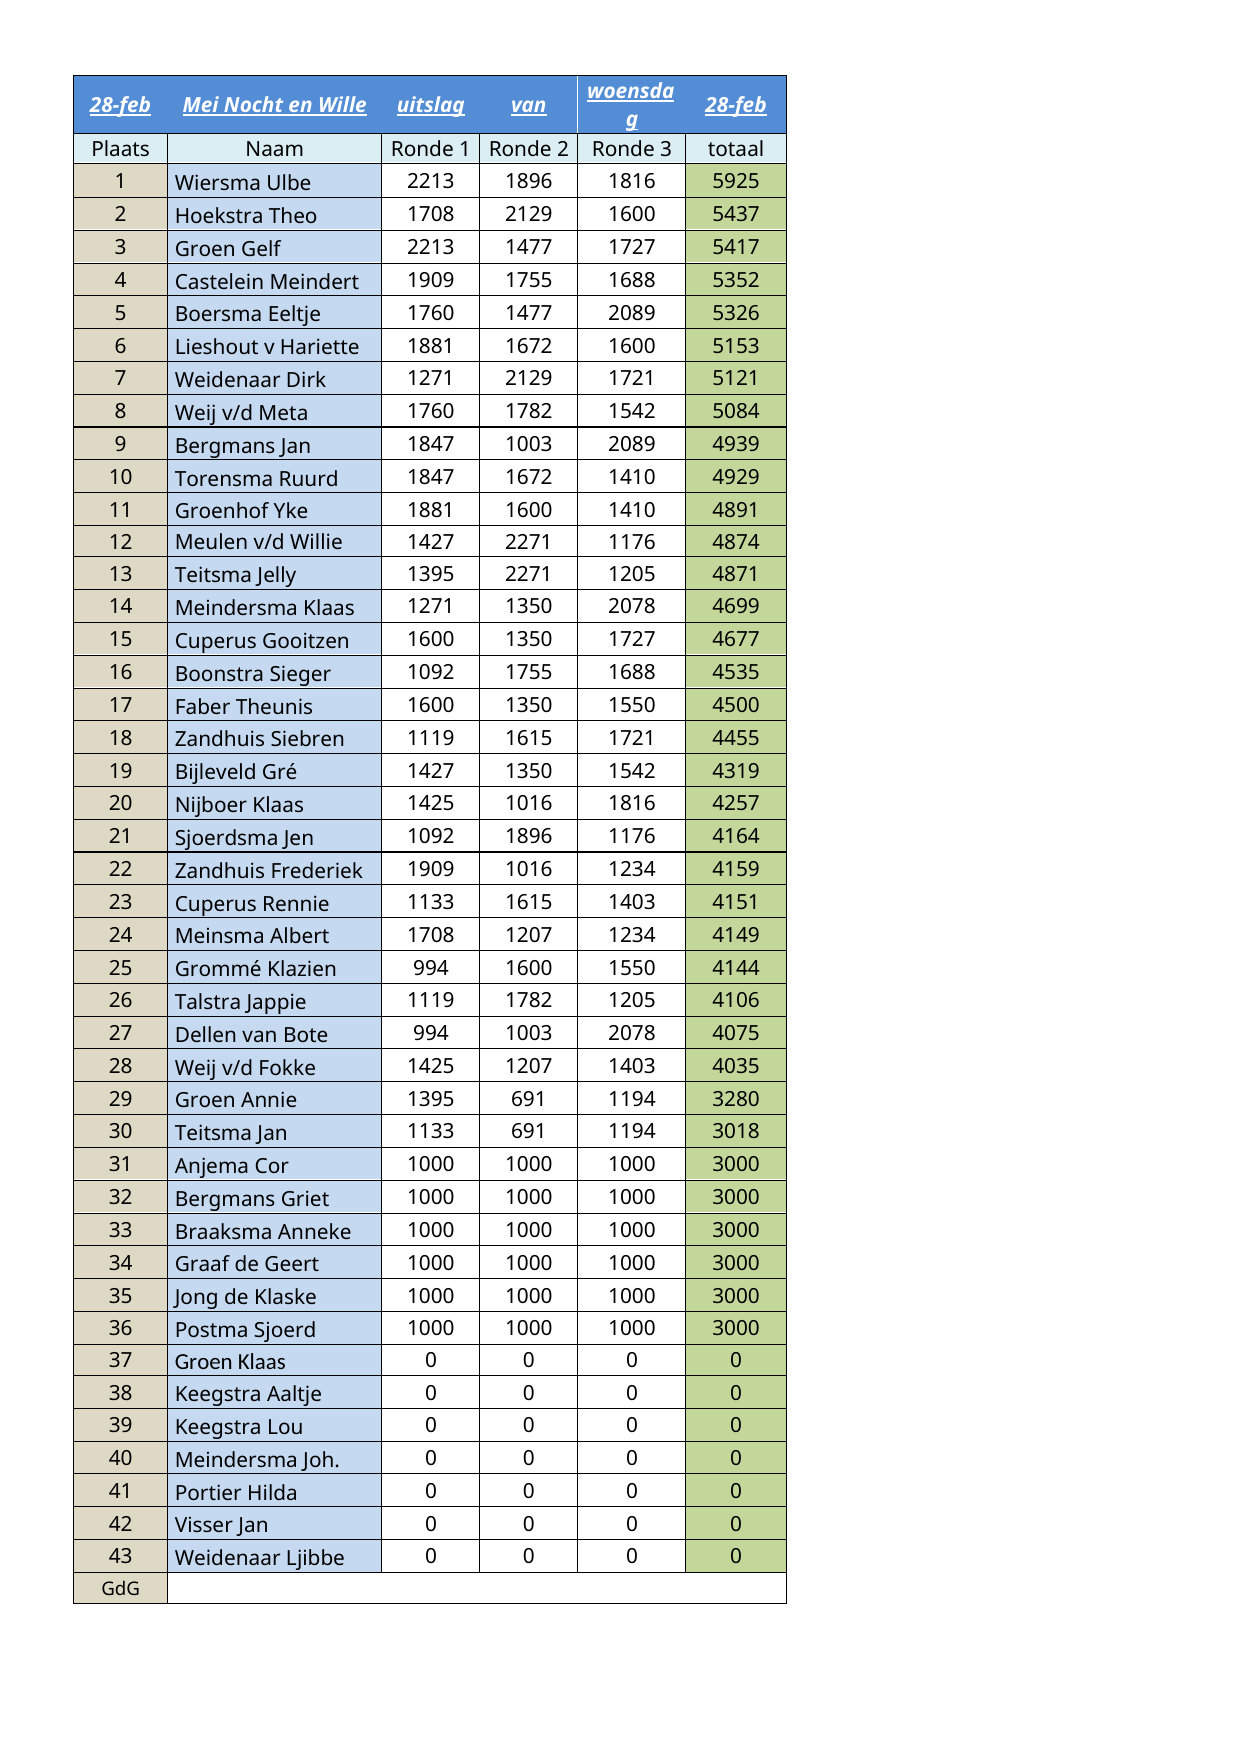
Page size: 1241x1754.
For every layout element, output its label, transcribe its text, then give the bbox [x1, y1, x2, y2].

table_cell 1000 [382, 1181, 479, 1212]
table_cell 1000 [578, 1148, 685, 1179]
table_cell 1672 [480, 329, 577, 361]
table_cell 1425 [382, 787, 479, 819]
table_cell 3000 [686, 1181, 786, 1212]
table_cell 2271 [480, 557, 577, 589]
table_cell 13 [74, 557, 167, 589]
table_cell 4455 [686, 721, 786, 753]
table_cell Ronde 2 [480, 134, 577, 162]
table_cell 5153 [686, 329, 786, 361]
table_cell 1194 [578, 1082, 685, 1114]
table_cell 1896 [480, 164, 577, 197]
table_cell 1615 [480, 721, 577, 753]
table_cell 0 [382, 1474, 479, 1506]
table_cell 1896 [480, 820, 577, 851]
table_cell 994 [382, 951, 479, 983]
table_header 28-feb [74, 76, 167, 133]
table_cell 1205 [578, 984, 685, 1016]
table_cell Visser Jan [168, 1507, 381, 1539]
table_cell 1847 [382, 460, 479, 492]
table_cell Anjema Cor [168, 1148, 381, 1179]
table_cell 2213 [382, 164, 479, 197]
table_cell 0 [578, 1442, 685, 1473]
table_cell 1782 [480, 395, 577, 426]
table_cell 31 [74, 1148, 167, 1179]
table_cell 1600 [480, 493, 577, 525]
table_cell 1092 [382, 656, 479, 687]
table_cell Boonstra Sieger [168, 656, 381, 687]
table_cell 10 [74, 460, 167, 492]
table_cell 0 [382, 1507, 479, 1539]
table_cell 15 [74, 623, 167, 654]
table_cell Boersma Eeltje [168, 296, 381, 328]
table_cell 1176 [578, 820, 685, 851]
table_cell 1000 [480, 1214, 577, 1245]
table_cell 36 [74, 1312, 167, 1344]
table_cell 1816 [578, 787, 685, 819]
table_cell 1721 [578, 721, 685, 753]
table_cell 1119 [382, 721, 479, 753]
table_cell 5417 [686, 231, 786, 262]
table_cell 12 [74, 526, 167, 556]
table_cell 30 [74, 1115, 167, 1147]
table_cell 1194 [578, 1115, 685, 1147]
table_cell 1600 [382, 689, 479, 720]
table_cell Grommé Klazien [168, 951, 381, 983]
table_cell 1403 [578, 1049, 685, 1081]
table_cell 22 [74, 853, 167, 884]
table_cell 4699 [686, 590, 786, 622]
table_cell 33 [74, 1214, 167, 1245]
table_cell 0 [686, 1507, 786, 1539]
table_cell 5 [74, 296, 167, 328]
table_cell 1909 [382, 264, 479, 295]
table_cell Keegstra Lou [168, 1409, 381, 1441]
table_cell 1234 [578, 918, 685, 950]
table_cell 4149 [686, 918, 786, 950]
table_cell Cuperus Gooitzen [168, 623, 381, 654]
table_cell 1600 [578, 329, 685, 361]
table_cell Cuperus Rennie [168, 885, 381, 917]
table_cell 1550 [578, 951, 685, 983]
table_cell 4871 [686, 557, 786, 589]
table_cell 4939 [686, 428, 786, 459]
table_cell Groen Annie [168, 1082, 381, 1114]
table_cell 2129 [480, 198, 577, 229]
table_cell 1000 [480, 1181, 577, 1212]
table_cell 7 [74, 362, 167, 394]
table_cell 1176 [578, 526, 685, 556]
table_cell 42 [74, 1507, 167, 1539]
table_cell 994 [382, 1017, 479, 1048]
table_cell totaal [686, 134, 786, 162]
table_cell 5437 [686, 198, 786, 229]
table_cell 2213 [382, 231, 479, 262]
table_cell 0 [578, 1507, 685, 1539]
table_cell Meindersma Joh. [168, 1442, 381, 1473]
table_cell Nijboer Klaas [168, 787, 381, 819]
table_cell 0 [480, 1540, 577, 1572]
table_cell 1847 [382, 428, 479, 459]
table_cell Weij v/d Meta [168, 395, 381, 426]
table_cell 25 [74, 951, 167, 983]
table_cell 4151 [686, 885, 786, 917]
table_cell 39 [74, 1409, 167, 1441]
table_cell 1000 [382, 1214, 479, 1245]
table_cell 1133 [382, 885, 479, 917]
table_cell 14 [74, 590, 167, 622]
table_cell 11 [74, 493, 167, 525]
table_cell 1427 [382, 526, 479, 556]
table_cell 1672 [480, 460, 577, 492]
table_cell 1550 [578, 689, 685, 720]
table_cell 0 [480, 1376, 577, 1408]
table_cell 4164 [686, 820, 786, 851]
table_cell Postma Sjoerd [168, 1312, 381, 1344]
table_cell 8 [74, 395, 167, 426]
table_cell 3000 [686, 1246, 786, 1278]
table_cell 24 [74, 918, 167, 950]
table_cell 4535 [686, 656, 786, 687]
table_cell 1092 [382, 820, 479, 851]
table_cell Faber Theunis [168, 689, 381, 720]
table_cell 1000 [578, 1214, 685, 1245]
table_cell Plaats [74, 134, 167, 162]
table_cell Zandhuis Siebren [168, 721, 381, 753]
table_cell 4319 [686, 754, 786, 786]
table_cell 26 [74, 984, 167, 1016]
table_cell 2078 [578, 1017, 685, 1048]
table_cell 5925 [686, 164, 786, 197]
table_cell GdG [74, 1573, 167, 1603]
table_cell 0 [578, 1540, 685, 1572]
table_cell 0 [480, 1409, 577, 1441]
table_cell 1000 [578, 1312, 685, 1344]
table_cell Wiersma Ulbe [168, 164, 381, 197]
table_cell 1727 [578, 623, 685, 654]
table_cell 1542 [578, 395, 685, 426]
table_header Mei Nocht en Wille [167, 76, 382, 133]
table_cell 1000 [382, 1312, 479, 1344]
table_cell 43 [74, 1540, 167, 1572]
table_cell 1350 [480, 623, 577, 654]
table_cell 1600 [578, 198, 685, 229]
table_cell 1000 [578, 1246, 685, 1278]
table_cell 3000 [686, 1214, 786, 1245]
table_cell 6 [74, 329, 167, 361]
table_cell 1721 [578, 362, 685, 394]
table_cell 4500 [686, 689, 786, 720]
table_cell Meinsma Albert [168, 918, 381, 950]
table_cell 1403 [578, 885, 685, 917]
table_cell 41 [74, 1474, 167, 1506]
table_cell 1000 [382, 1246, 479, 1278]
table_cell Hoekstra Theo [168, 198, 381, 229]
table_header 28-feb [686, 76, 786, 133]
table_cell 0 [480, 1507, 577, 1539]
table_cell 1000 [578, 1181, 685, 1212]
table_cell 1000 [578, 1279, 685, 1311]
table_cell 1600 [480, 951, 577, 983]
table_cell 37 [74, 1345, 167, 1375]
table_cell Sjoerdsma Jen [168, 820, 381, 851]
table_cell 0 [686, 1345, 786, 1375]
table_cell 1016 [480, 853, 577, 884]
table_cell [168, 1573, 382, 1603]
table_header van [480, 76, 577, 133]
table_cell 23 [74, 885, 167, 917]
table_cell 5121 [686, 362, 786, 394]
table_cell 1425 [382, 1049, 479, 1081]
table_cell 1395 [382, 557, 479, 589]
table_cell 4929 [686, 460, 786, 492]
table_cell 1782 [480, 984, 577, 1016]
table_cell 1816 [578, 164, 685, 197]
table_cell 1350 [480, 590, 577, 622]
table_cell 1477 [480, 296, 577, 328]
table_cell 1119 [382, 984, 479, 1016]
table_cell 1881 [382, 329, 479, 361]
table_cell 34 [74, 1246, 167, 1278]
table_cell 1000 [480, 1246, 577, 1278]
table_header uitslag [382, 76, 480, 133]
table_cell Teitsma Jan [168, 1115, 381, 1147]
table_cell 1909 [382, 853, 479, 884]
table_cell Groen Gelf [168, 231, 381, 262]
table_cell Talstra Jappie [168, 984, 381, 1016]
table_cell 0 [686, 1409, 786, 1441]
table_cell 3000 [686, 1148, 786, 1179]
table_cell 1760 [382, 296, 479, 328]
table_cell Bijleveld Gré [168, 754, 381, 786]
table_cell 0 [578, 1376, 685, 1408]
table_cell 1708 [382, 918, 479, 950]
table_cell Bergmans Jan [168, 428, 381, 459]
table_cell Graaf de Geert [168, 1246, 381, 1278]
table_cell 1003 [480, 428, 577, 459]
table_cell 4159 [686, 853, 786, 884]
table_cell 4 [74, 264, 167, 295]
table_cell [382, 1573, 480, 1603]
table_cell 1133 [382, 1115, 479, 1147]
table_cell 38 [74, 1376, 167, 1408]
table_cell 17 [74, 689, 167, 720]
table_cell 1271 [382, 590, 479, 622]
table_cell 0 [578, 1345, 685, 1375]
table_cell 2271 [480, 526, 577, 556]
table_cell 0 [382, 1376, 479, 1408]
table_cell 1615 [480, 885, 577, 917]
table_cell Meindersma Klaas [168, 590, 381, 622]
table_cell 1207 [480, 1049, 577, 1081]
table_cell 40 [74, 1442, 167, 1473]
table_cell 27 [74, 1017, 167, 1048]
table_cell 0 [686, 1474, 786, 1506]
table_cell 5352 [686, 264, 786, 295]
table_cell 4144 [686, 951, 786, 983]
table_cell Weidenaar Dirk [168, 362, 381, 394]
table_cell Portier Hilda [168, 1474, 381, 1506]
table_cell 1 [74, 164, 167, 197]
table_cell 1271 [382, 362, 479, 394]
table_cell 1000 [480, 1279, 577, 1311]
table_cell 1003 [480, 1017, 577, 1048]
table_cell 3 [74, 231, 167, 262]
table_cell 1016 [480, 787, 577, 819]
table_cell Weij v/d Fokke [168, 1049, 381, 1081]
table_cell 1427 [382, 754, 479, 786]
table_cell 3018 [686, 1115, 786, 1147]
table_cell Castelein Meindert [168, 264, 381, 295]
table_cell 1000 [382, 1148, 479, 1179]
table_cell 3280 [686, 1082, 786, 1114]
table_cell Weidenaar Ljibbe [168, 1540, 381, 1572]
table_cell Braaksma Anneke [168, 1214, 381, 1245]
table_cell 2 [74, 198, 167, 229]
table_cell 4257 [686, 787, 786, 819]
table_cell 4891 [686, 493, 786, 525]
table_cell Groenhof Yke [168, 493, 381, 525]
table_cell Teitsma Jelly [168, 557, 381, 589]
table_cell Bergmans Griet [168, 1181, 381, 1212]
table_cell [578, 1573, 686, 1603]
table_cell 20 [74, 787, 167, 819]
table_cell 0 [382, 1442, 479, 1473]
table_cell 1755 [480, 656, 577, 687]
table_cell 1727 [578, 231, 685, 262]
table_cell 1542 [578, 754, 685, 786]
table_cell 1000 [382, 1279, 479, 1311]
table_cell 1760 [382, 395, 479, 426]
table_cell 19 [74, 754, 167, 786]
table_cell 1350 [480, 754, 577, 786]
table_cell Groen Klaas [168, 1345, 381, 1375]
table_cell 0 [480, 1345, 577, 1375]
table_cell 1477 [480, 231, 577, 262]
table_cell 3000 [686, 1279, 786, 1311]
table_cell Meulen v/d Willie [168, 526, 381, 556]
table_cell 2078 [578, 590, 685, 622]
table_cell 4035 [686, 1049, 786, 1081]
table_cell 4075 [686, 1017, 786, 1048]
table_cell 1410 [578, 460, 685, 492]
table_cell 691 [480, 1082, 577, 1114]
table_cell 4874 [686, 526, 786, 556]
table_cell 5084 [686, 395, 786, 426]
table_cell 1688 [578, 656, 685, 687]
table_cell Ronde 1 [382, 134, 479, 162]
table_cell 21 [74, 820, 167, 851]
table_cell 0 [382, 1409, 479, 1441]
table_cell 1881 [382, 493, 479, 525]
table_cell Dellen van Bote [168, 1017, 381, 1048]
table_cell Ronde 3 [578, 134, 685, 162]
table_cell 18 [74, 721, 167, 753]
table_cell 9 [74, 428, 167, 459]
table_cell 4677 [686, 623, 786, 654]
table_cell 1755 [480, 264, 577, 295]
table_cell Naam [168, 134, 381, 162]
table_cell 0 [480, 1474, 577, 1506]
table_cell 1207 [480, 918, 577, 950]
table_cell Zandhuis Frederiek [168, 853, 381, 884]
table_cell 1000 [480, 1148, 577, 1179]
table_cell Jong de Klaske [168, 1279, 381, 1311]
table_cell 1708 [382, 198, 479, 229]
table_cell 1410 [578, 493, 685, 525]
table_cell 0 [686, 1442, 786, 1473]
table_cell 0 [382, 1345, 479, 1375]
table_cell 0 [480, 1442, 577, 1473]
table_cell 1395 [382, 1082, 479, 1114]
table_cell 16 [74, 656, 167, 687]
table_cell 32 [74, 1181, 167, 1212]
table_cell 0 [578, 1474, 685, 1506]
table_header woensdag [578, 76, 686, 133]
table_cell [480, 1573, 577, 1603]
table_cell 29 [74, 1082, 167, 1114]
table_cell 691 [480, 1115, 577, 1147]
table_cell Keegstra Aaltje [168, 1376, 381, 1408]
table_cell 1350 [480, 689, 577, 720]
table_cell 1688 [578, 264, 685, 295]
table_cell 0 [382, 1540, 479, 1572]
table_cell 5326 [686, 296, 786, 328]
table_cell 0 [578, 1409, 685, 1441]
table_cell 0 [686, 1540, 786, 1572]
table_cell 2089 [578, 428, 685, 459]
table_cell 28 [74, 1049, 167, 1081]
table_cell 3000 [686, 1312, 786, 1344]
table_cell 2129 [480, 362, 577, 394]
table_cell 1600 [382, 623, 479, 654]
table_cell 1000 [480, 1312, 577, 1344]
table_cell [686, 1573, 786, 1603]
table_cell 0 [686, 1376, 786, 1408]
table_cell Torensma Ruurd [168, 460, 381, 492]
table_cell 4106 [686, 984, 786, 1016]
table_cell 35 [74, 1279, 167, 1311]
table_cell 1234 [578, 853, 685, 884]
table_cell 1205 [578, 557, 685, 589]
table_cell Lieshout v Hariette [168, 329, 381, 361]
table_cell 2089 [578, 296, 685, 328]
